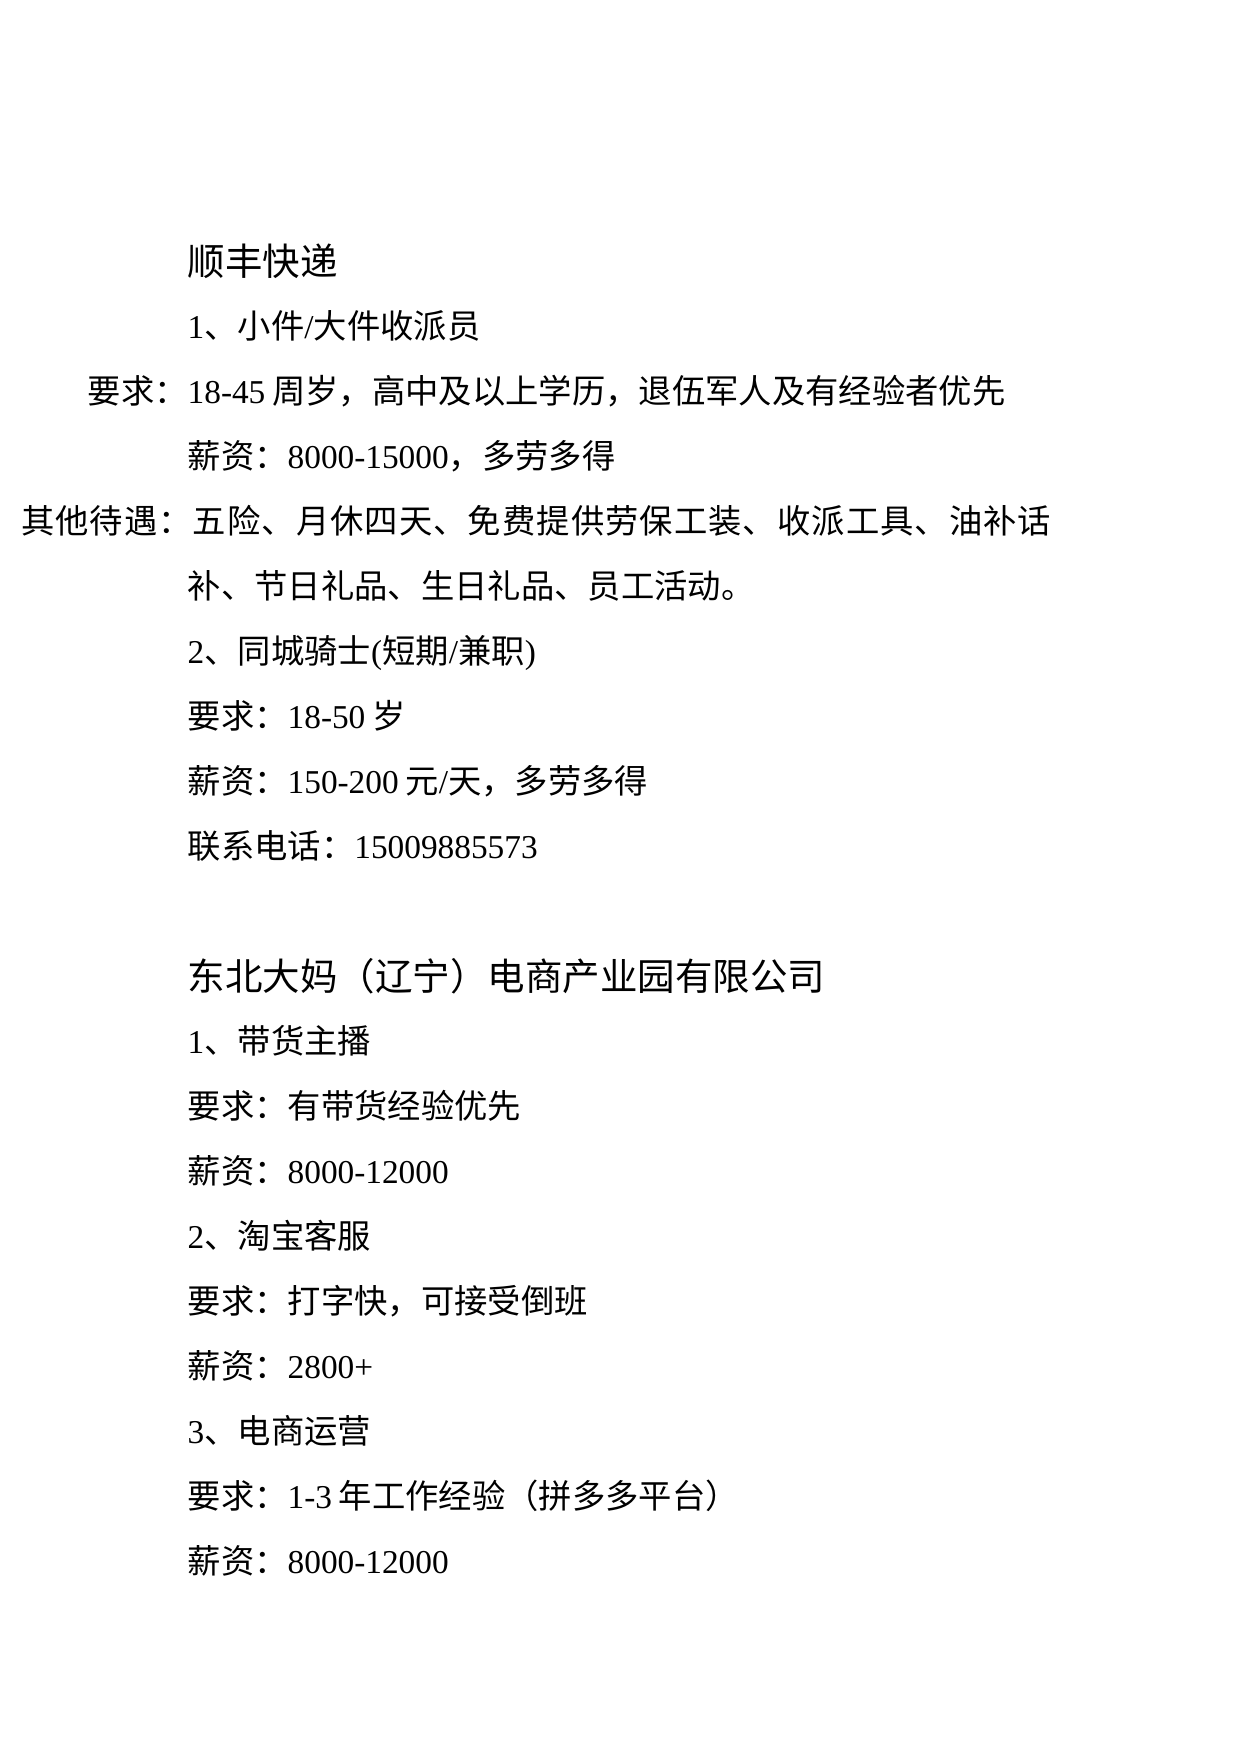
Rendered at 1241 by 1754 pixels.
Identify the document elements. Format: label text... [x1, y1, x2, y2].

text 要求：18-50岁 [187, 682, 1053, 747]
text 联系电话：15009885573 [187, 812, 1053, 877]
text 东北大妈（辽宁）电商产业园有限公司 [187, 942, 1053, 1007]
text 薪资：8000-12000 [187, 1137, 1053, 1202]
text 要求：有带货经验优先 [187, 1072, 1053, 1137]
text 薪资：8000-12000 [187, 1527, 1053, 1592]
text 要求：打字快，可接受倒班 [187, 1267, 1053, 1332]
text 1、小件/大件收派员 [187, 292, 1053, 357]
text 3、电商运营 [187, 1397, 1053, 1462]
text 要求：18-45周岁，高中及以上学历，退伍军人及有经验者优先 [87, 357, 1053, 422]
text 2、淘宝客服 [187, 1202, 1053, 1267]
text 要求：1-3年工作经验（拼多多平台） [187, 1462, 1053, 1527]
text 其他待遇：五险、月休四天、免费提供劳保工装、收派工具、油补话补、节日礼品、生日礼品、员工活动。 [21, 487, 1053, 617]
text 薪资：2800+ [187, 1332, 1053, 1397]
text 薪资：150-200元/天，多劳多得 [187, 747, 1053, 812]
text 顺丰快递 [187, 227, 1053, 292]
text 2、同城骑士(短期/兼职) [187, 617, 1053, 682]
text 1、带货主播 [187, 1007, 1053, 1072]
text 薪资：8000-15000，多劳多得 [187, 422, 1053, 487]
